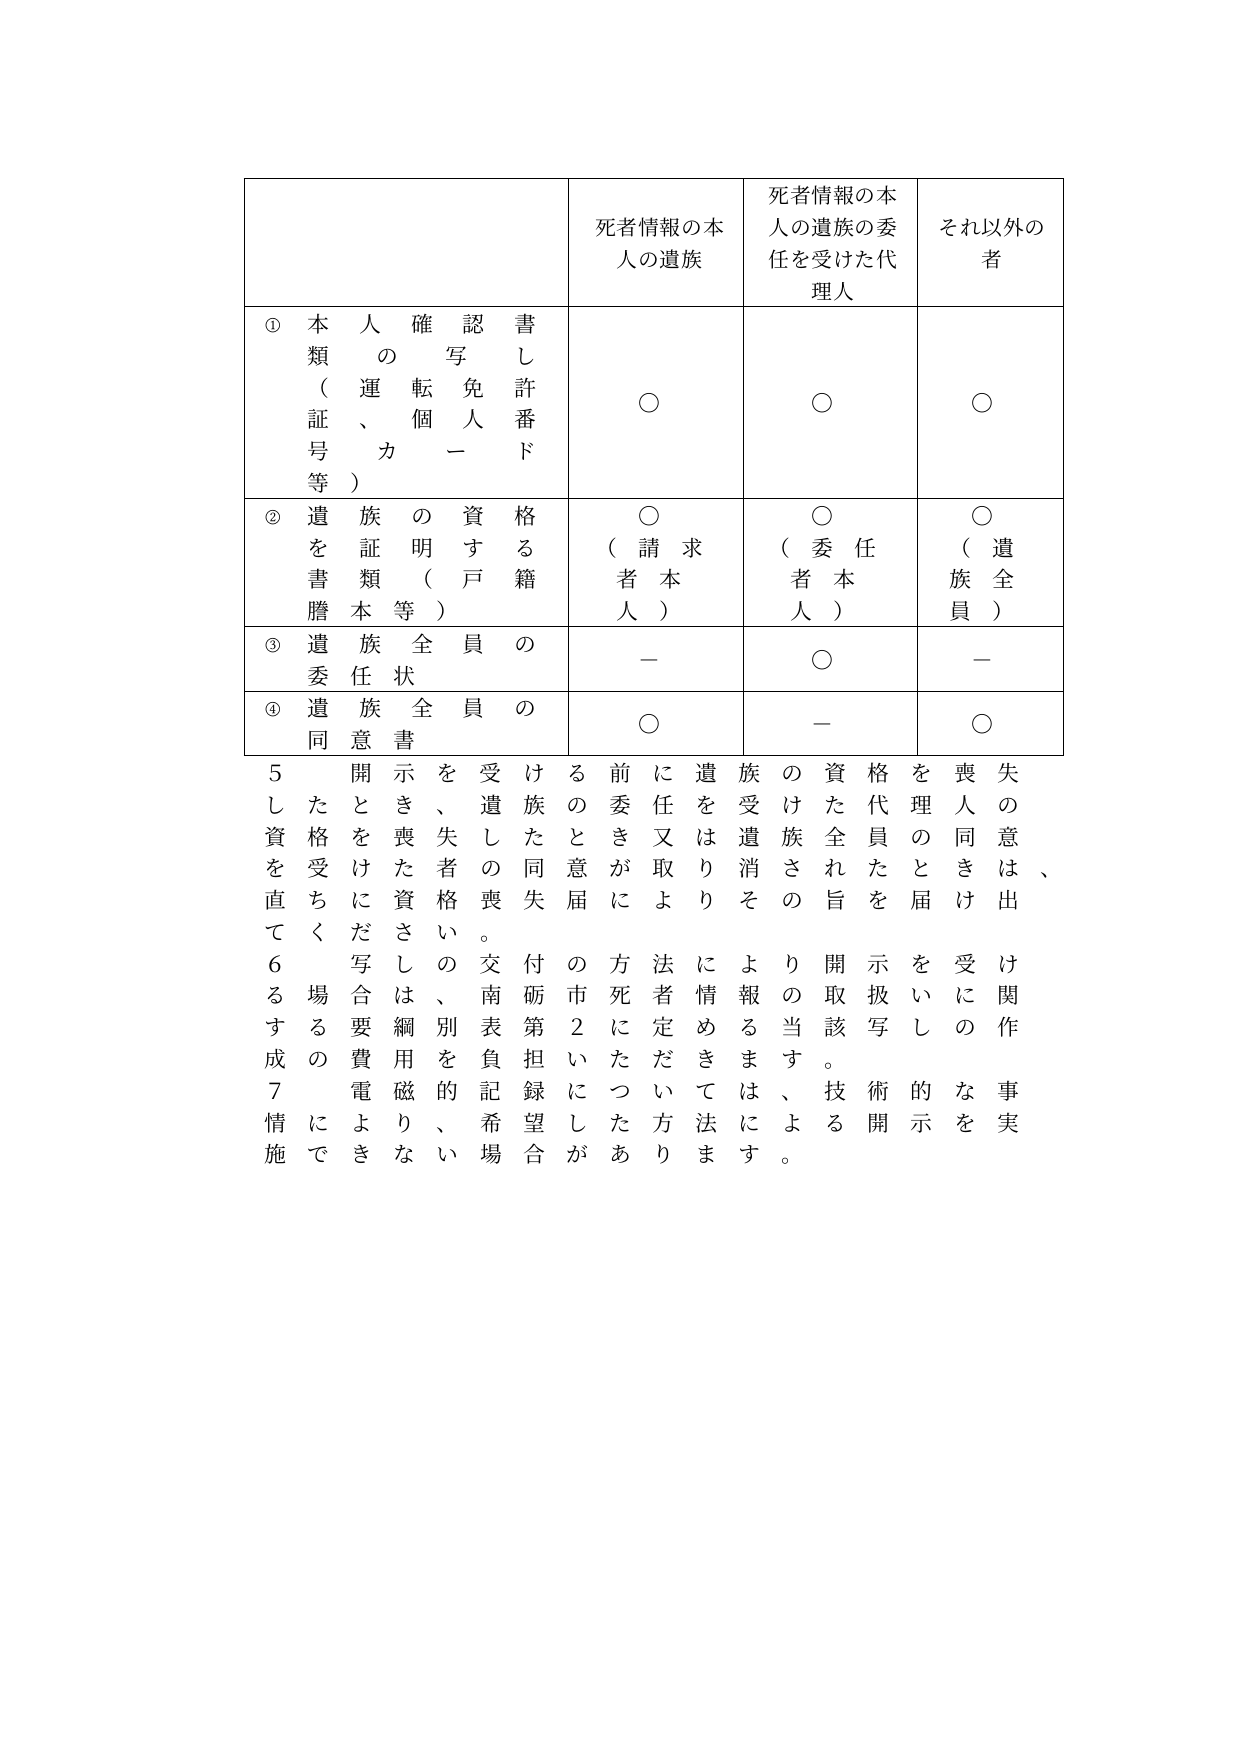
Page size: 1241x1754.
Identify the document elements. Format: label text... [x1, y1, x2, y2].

table_header 死者情報の本人の遺族の委任を受けた代理人 [744, 179, 917, 306]
table_cell 遺族の資格を証明する書類（戸籍謄本等） [245, 499, 568, 626]
table_header 死者情報の本人の遺族 [569, 179, 743, 306]
table_cell 〇 [569, 692, 743, 755]
table_cell 〇 [569, 307, 743, 498]
table_cell 遺族全員の委任状 [245, 627, 568, 691]
table_cell 〇 （請求者本人） [569, 499, 743, 626]
table_cell 〇 [744, 307, 917, 498]
table_cell 本人確認書類の写し（運転免許証、個人番号カード等） [245, 307, 568, 498]
text ６ 写しの交付の方法により開示を受ける場合は、南砺市死者情報の取扱いに関する要綱別表第２に定める当該写しの作成の費用を負担いただきます。 [178, 947, 1062, 1074]
table_cell 〇 [918, 692, 1063, 755]
table_cell － [744, 692, 917, 755]
table_header [245, 179, 568, 306]
table_cell 遺族全員の同意書 [245, 692, 568, 755]
table_cell 〇 [744, 627, 917, 691]
table_cell － [569, 627, 743, 691]
table_cell 〇 （委任者本人） [744, 499, 917, 626]
table_cell 〇 [918, 307, 1063, 498]
table_header それ以外の者 [918, 179, 1063, 306]
text ５ 開示を受ける前に遺族の資格を喪失したとき、遺族の委任を受けた代理人の資格を喪失したとき又は遺族全員の同意を受けた者の同意が取り消されたときは、直ちに資格喪失届によりその旨を届け出てください。 [178, 756, 1062, 947]
table_cell 〇 （遺族全員） [918, 499, 1063, 626]
table_cell － [918, 627, 1063, 691]
text ７ 電磁的記録については、技術的な事情により、希望した方法による開示を実施できない場合があります。 [178, 1074, 1062, 1169]
